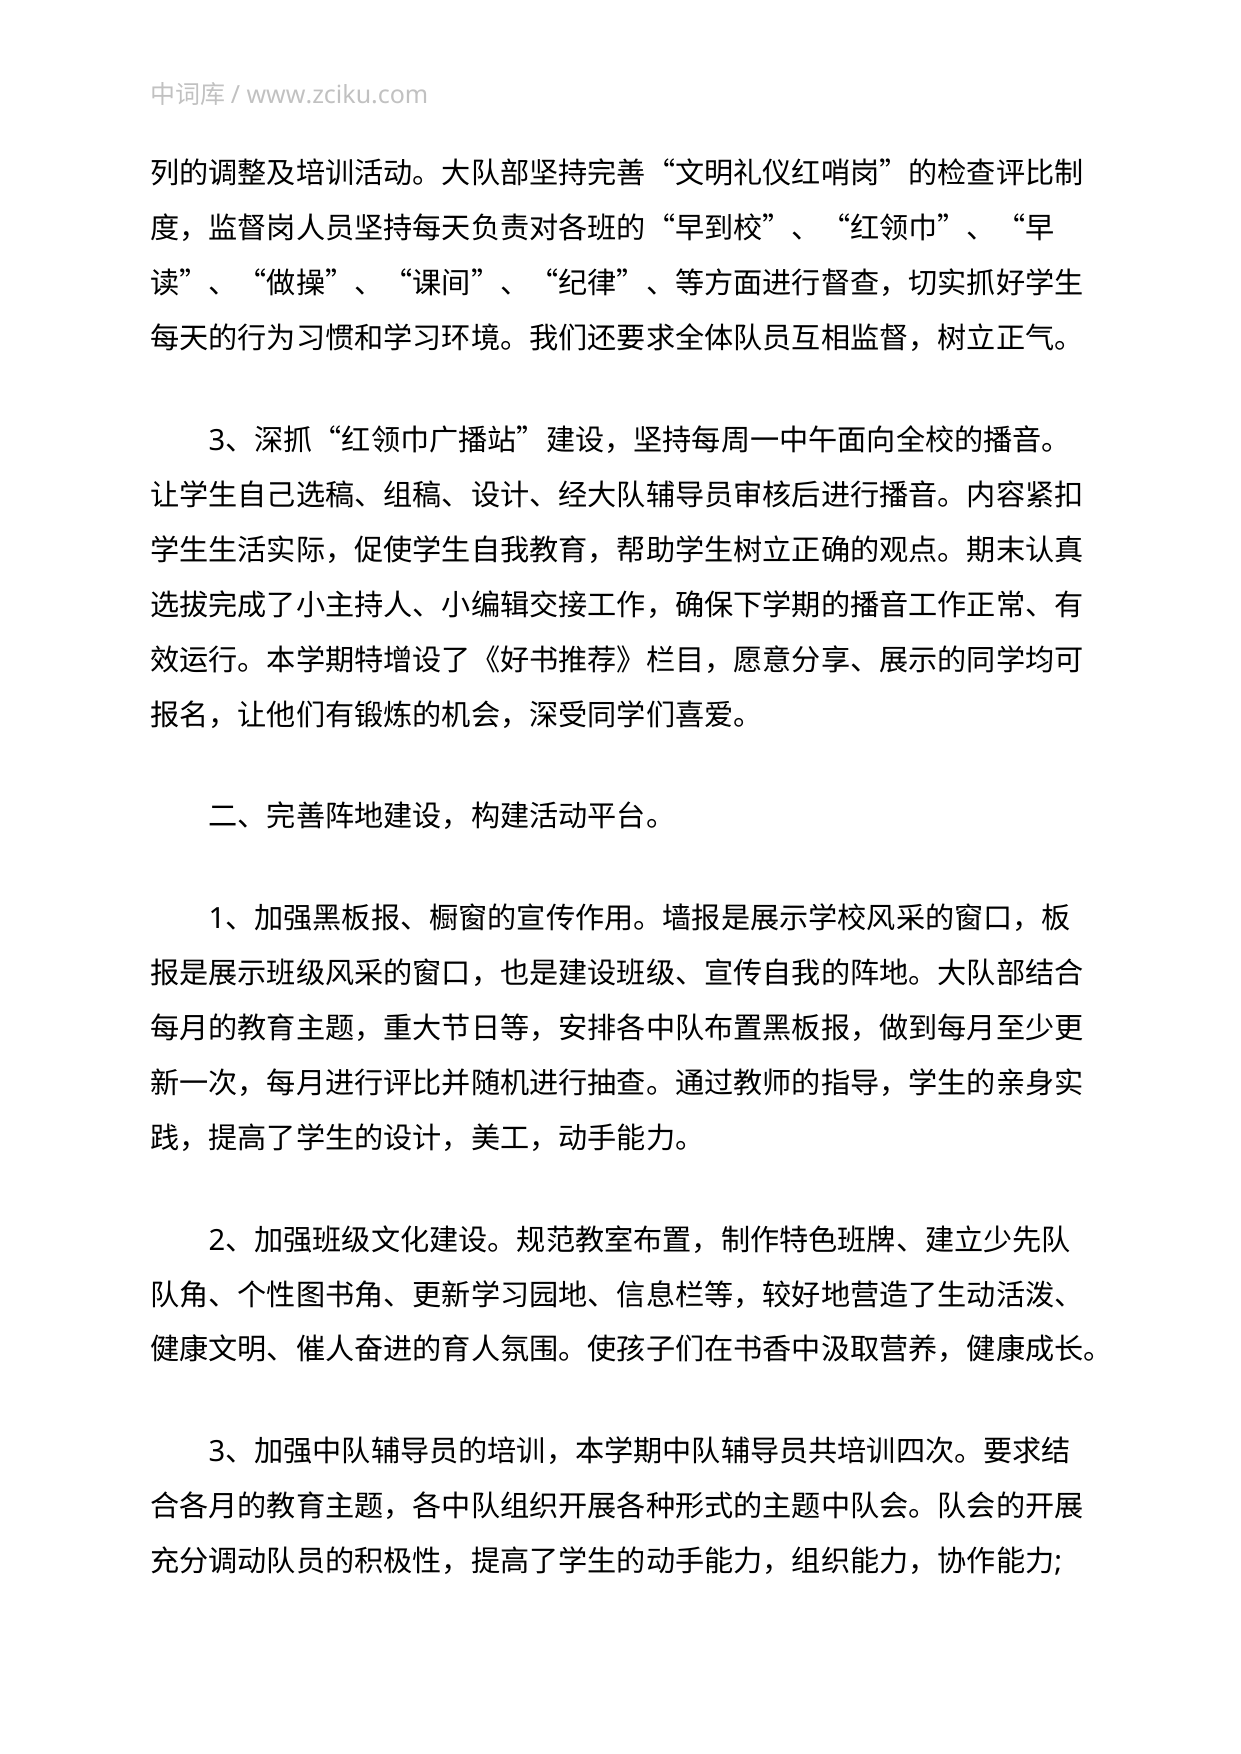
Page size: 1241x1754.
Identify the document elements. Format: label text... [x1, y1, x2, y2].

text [150, 150, 1090, 357]
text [150, 1428, 1090, 1580]
text 1、加强黑板报、橱窗的宣传作用。墙报是展示学校风采的窗口，板报是展示班级风采的窗口，也是建设班级、宣传自我的阵地。大队部结合每月的教育主题，重大节日等，安排各中队布置黑板报，做到每月至少更新一次，每月进行评比并随机进行抽查。通过教师的指导，学生的亲身实践，提高了学生的设计，美工，动手能力。 [150, 894, 1090, 1157]
text 2、加强班级文化建设。规范教室布置，制作特色班牌、建立少先队队角、个性图书角、更新学习园地、信息栏等，较好地营造了生动活泼、健康文明、催人奋进的育人氛围。使孩子们在书香中汲取营养，健康成长。 [150, 1216, 1090, 1368]
text 二、完善阵地建设，构建活动平台。 [150, 793, 1090, 835]
text 3、深抓“红领巾广播站”建设，坚持每周一中午面向全校的播音。让学生自己选稿、组稿、设计、经大队辅导员审核后进行播音。内容紧扣学生生活实际，促使学生自我教育，帮助学生树立正确的观点。期末认真选拔完成了小主持人、小编辑交接工作，确保下学期的播音工作正常、有效运行。本学期特增设了《好书推荐》栏目，愿意分享、展示的同学均可报名，让他们有锻炼的机会，深受同学们喜爱。 [150, 416, 1090, 733]
